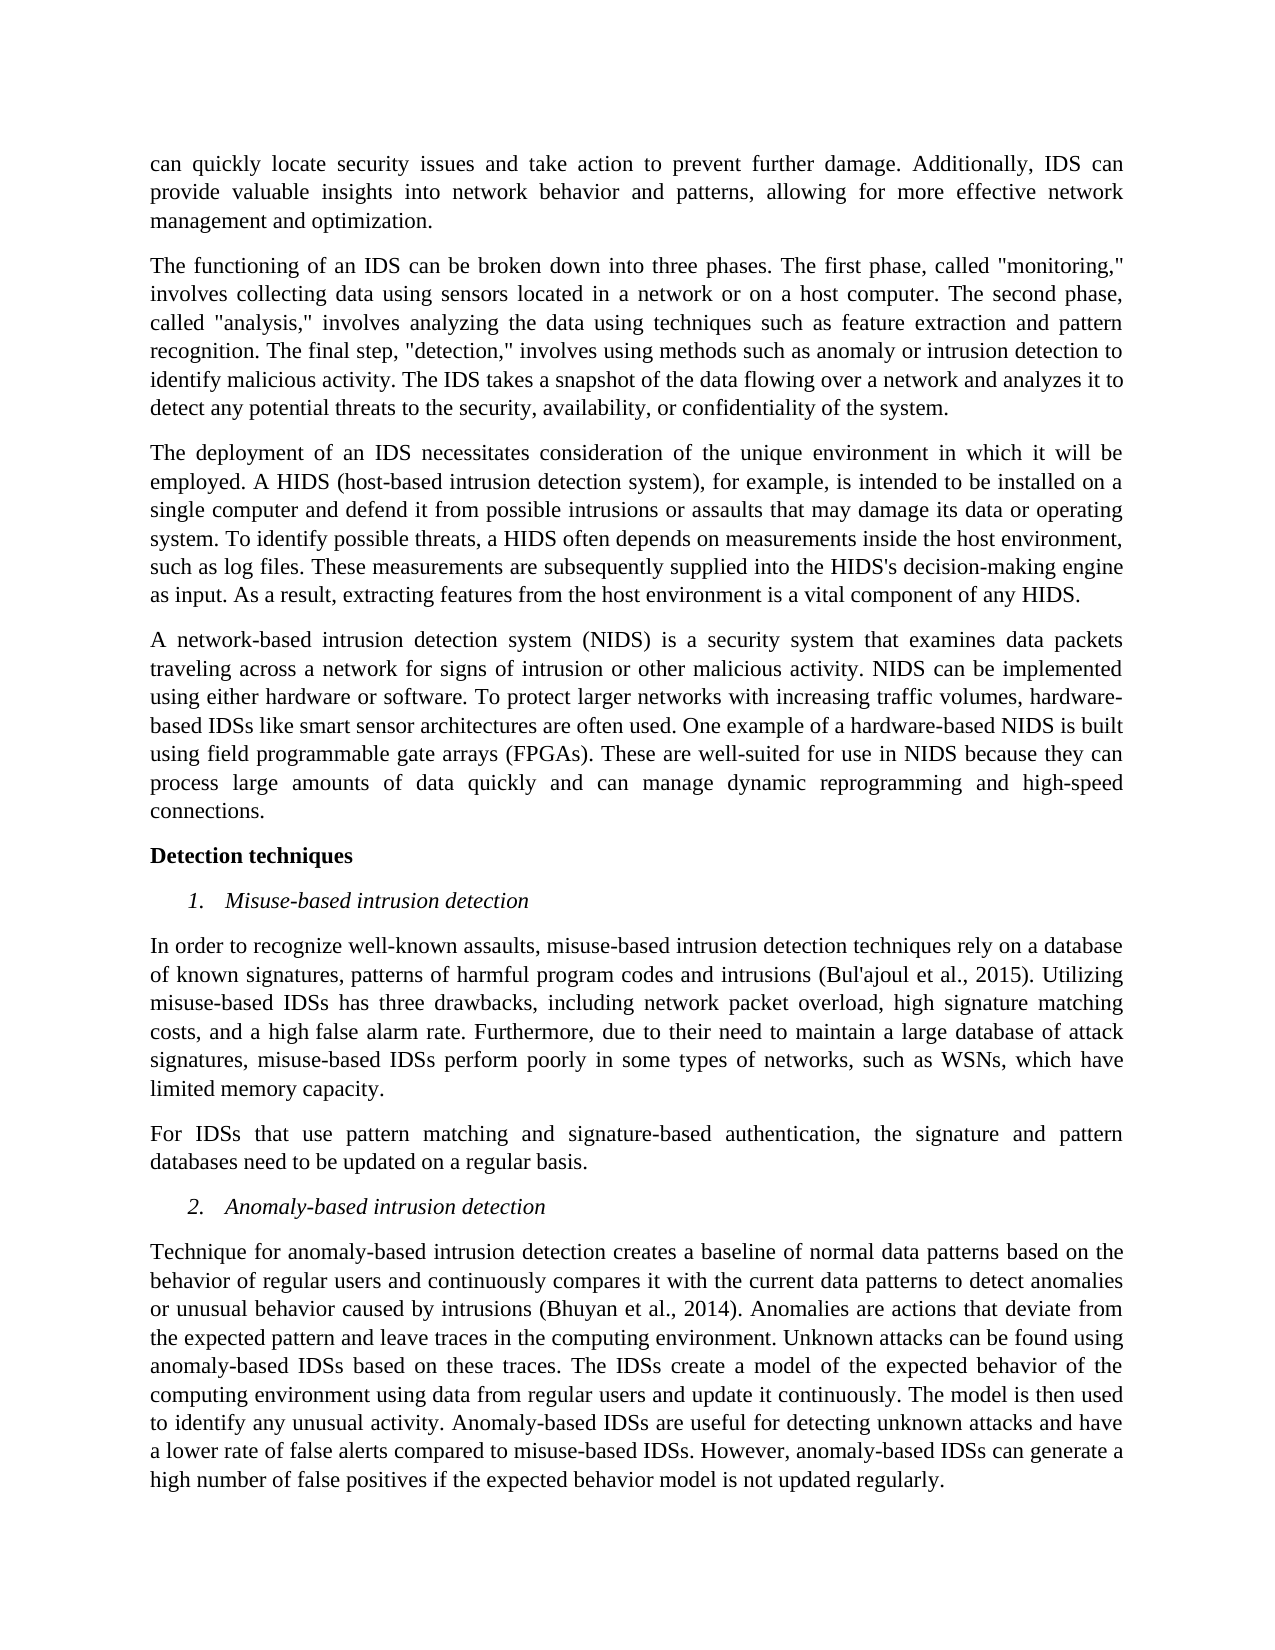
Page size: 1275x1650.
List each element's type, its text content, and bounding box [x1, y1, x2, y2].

text The deployment of an IDS necessitates consideration of the unique environment in which it will be employed. A HIDS (host-based intrusion detection system), for example, is intended to be installed on a single computer and defend it from possible intrusions or assaults that may damage its data or operating system. To identify possible threats, a HIDS often depends on measurements inside the host environment, such as log files. These measurements are subsequently supplied into the HIDS's decision-making engine as input. As a result, extracting features from the host environment is a vital component of any HIDS. [150, 439, 1125, 608]
text A network-based intrusion detection system (NIDS) is a security system that examines data packets traveling across a network for signs of intrusion or other malicious activity. NIDS can be implemented using either hardware or software. To protect larger networks with increasing traffic volumes, hardware-based IDSs like smart sensor architectures are often used. One example of a hardware-based NIDS is built using field programmable gate arrays (FPGAs). These are well-suited for use in NIDS because they can process large amounts of data quickly and can manage dynamic reprogramming and high-speed connections. [150, 627, 1125, 823]
text Technique for anomaly-based intrusion detection creates a baseline of normal data patterns based on the behavior of regular users and continuously compares it with the current data patterns to detect anomalies or unusual behavior caused by intrusions (Bhuyan et al., 2014). Anomalies are actions that deviate from the expected pattern and leave traces in the computing environment. Unknown attacks can be found using anomaly-based IDSs based on these traces. The IDSs create a model of the expected behavior of the computing environment using data from regular users and update it continuously. The model is then used to identify any unusual activity. Anomaly-based IDSs are useful for detecting unknown attacks and have a lower rate of false alerts compared to misuse-based IDSs. However, anomaly-based IDSs can generate a high number of false positives if the expected behavior model is not updated regularly. [150, 1238, 1125, 1492]
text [150, 150, 1125, 233]
list Misuse-based intrusion detection [187, 887, 1125, 914]
text For IDSs that use pattern matching and signature-based authentication, the signature and pattern databases need to be updated on a regular basis. [150, 1120, 1125, 1174]
text The functioning of an IDS can be broken down into three phases. The first phase, called "monitoring," involves collecting data using sensors located in a network or on a host computer. The second phase, called "analysis," involves analyzing the data using techniques such as feature extraction and pattern recognition. The final step, "detection," involves using methods such as anomaly or intrusion detection to identify malicious activity. The IDS takes a snapshot of the data flowing over a network and analyzes it to detect any potential threats to the security, availability, or confidentiality of the system. [150, 252, 1125, 421]
text In order to recognize well-known assaults, misuse-based intrusion detection techniques rely on a database of known signatures, patterns of harmful program codes and intrusions (Bul'ajoul et al., 2015). Utilizing misuse-based IDSs has three drawbacks, including network packet overload, high signature matching costs, and a high false alarm rate. Furthermore, due to their need to maintain a large database of attack signatures, misuse-based IDSs perform poorly in some types of networks, such as WSNs, which have limited memory capacity. [150, 932, 1125, 1101]
list Anomaly-based intrusion detection [187, 1193, 1125, 1220]
text Detection techniques [150, 842, 1125, 869]
